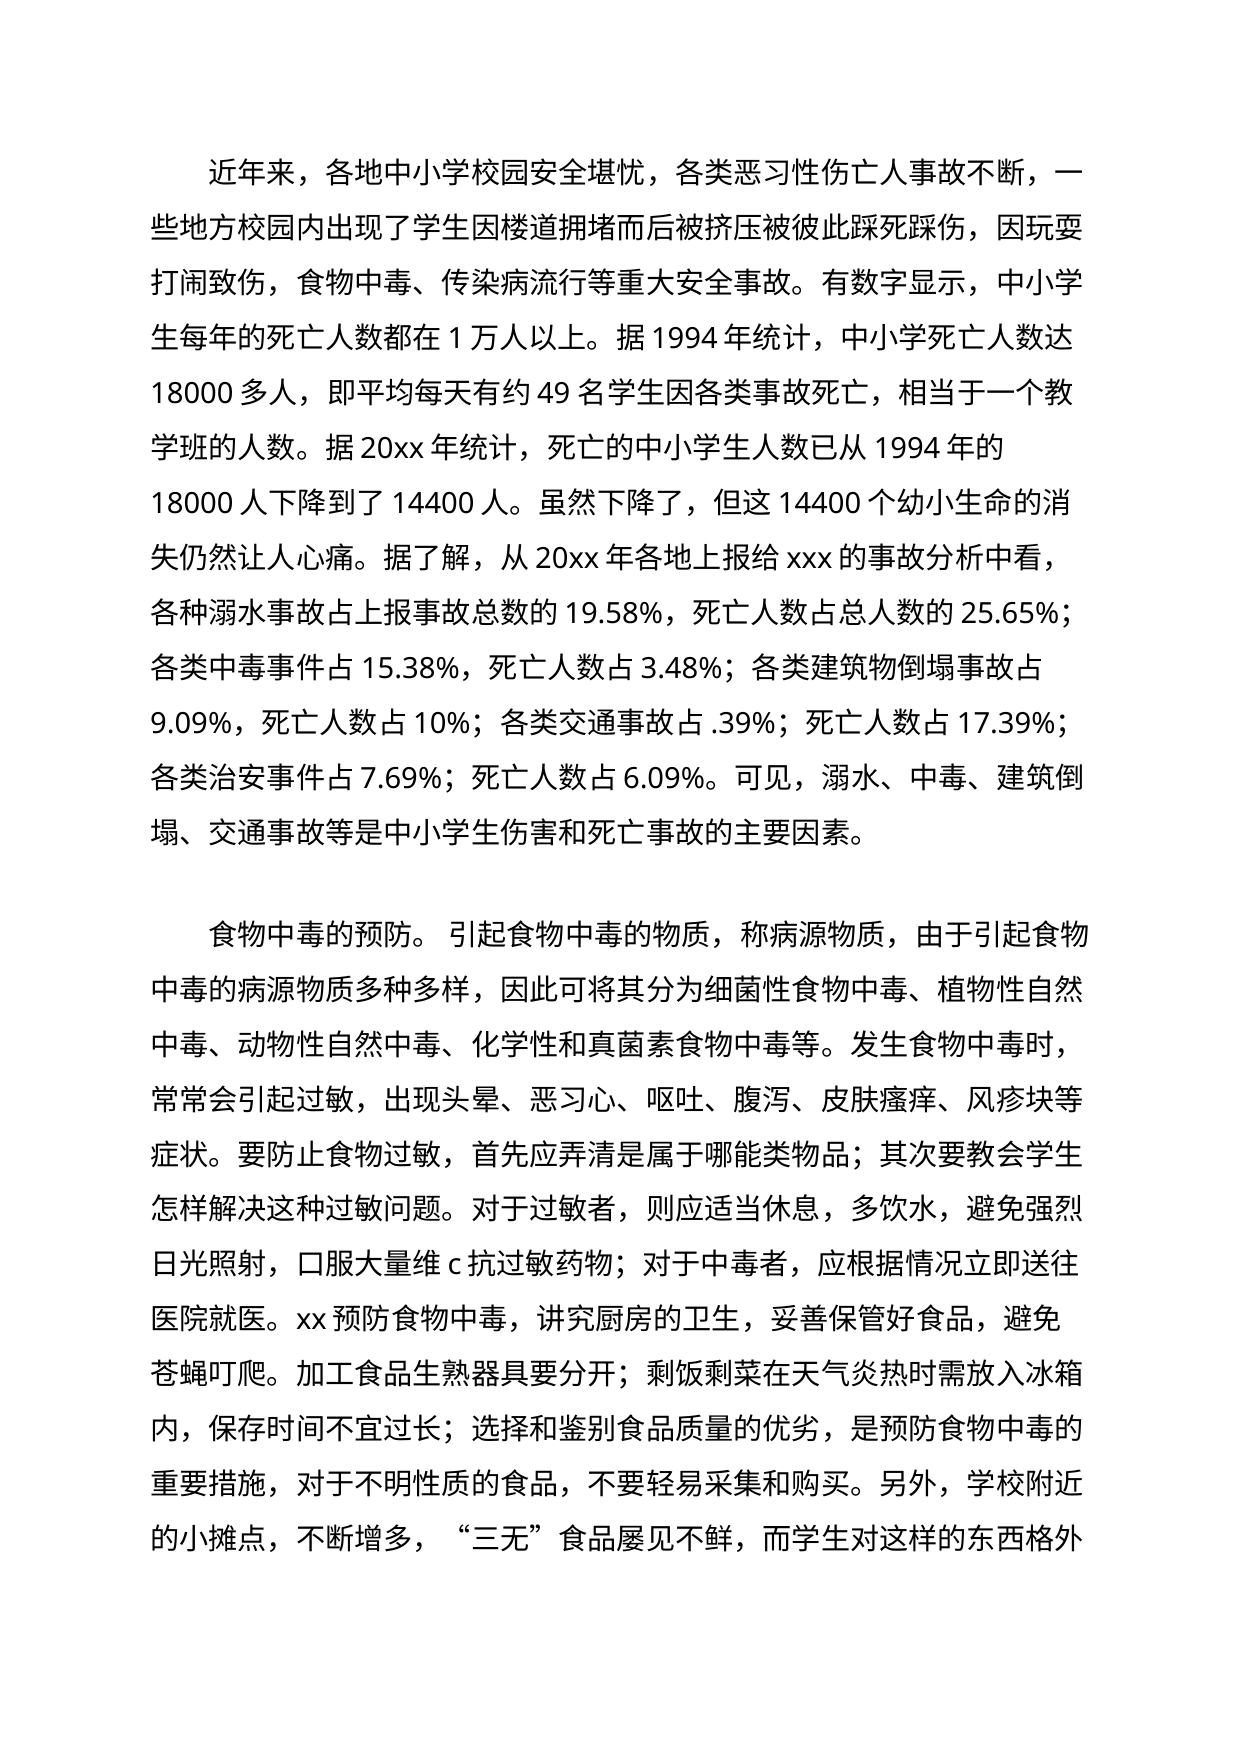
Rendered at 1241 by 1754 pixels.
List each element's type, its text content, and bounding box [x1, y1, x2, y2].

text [150, 911, 1090, 1558]
text 近年来，各地中小学校园安全堪忧，各类恶习性伤亡人事故不断，一些地方校园内出现了学生因楼道拥堵而后被挤压被彼此踩死踩伤，因玩耍打闹致伤，食物中毒、传染病流行等重大安全事故。有数字显示，中小学生每年的死亡人数都在1万人以上。据1994年统计，中小学死亡人数达18000多人，即平均每天有约49 名学生因各类事故死亡，相当于一个教学班的人数。据20xx年统计，死亡的中小学生人数已从1994年的18000人下降到了14400人。虽然下降了，但这14400个幼小生命的消失仍然让人心痛。据了解，从20xx年各地上报给xxx的事故分析中看，各种溺水事故占上报事故总数的19.58%，死亡人数占总人数的25.65%；各类中毒事件占 15.38%，死亡人数占3.48%；各类建筑物倒塌事故占9.09%，死亡人数占10%；各类交通事故占 .39%；死亡人数占17.39%；各类治安事件占7.69%；死亡人数占6.09%。可见，溺水、中毒、建筑倒塌、交通事故等是中小学生伤害和死亡事故的主要因素。 [150, 150, 1090, 852]
